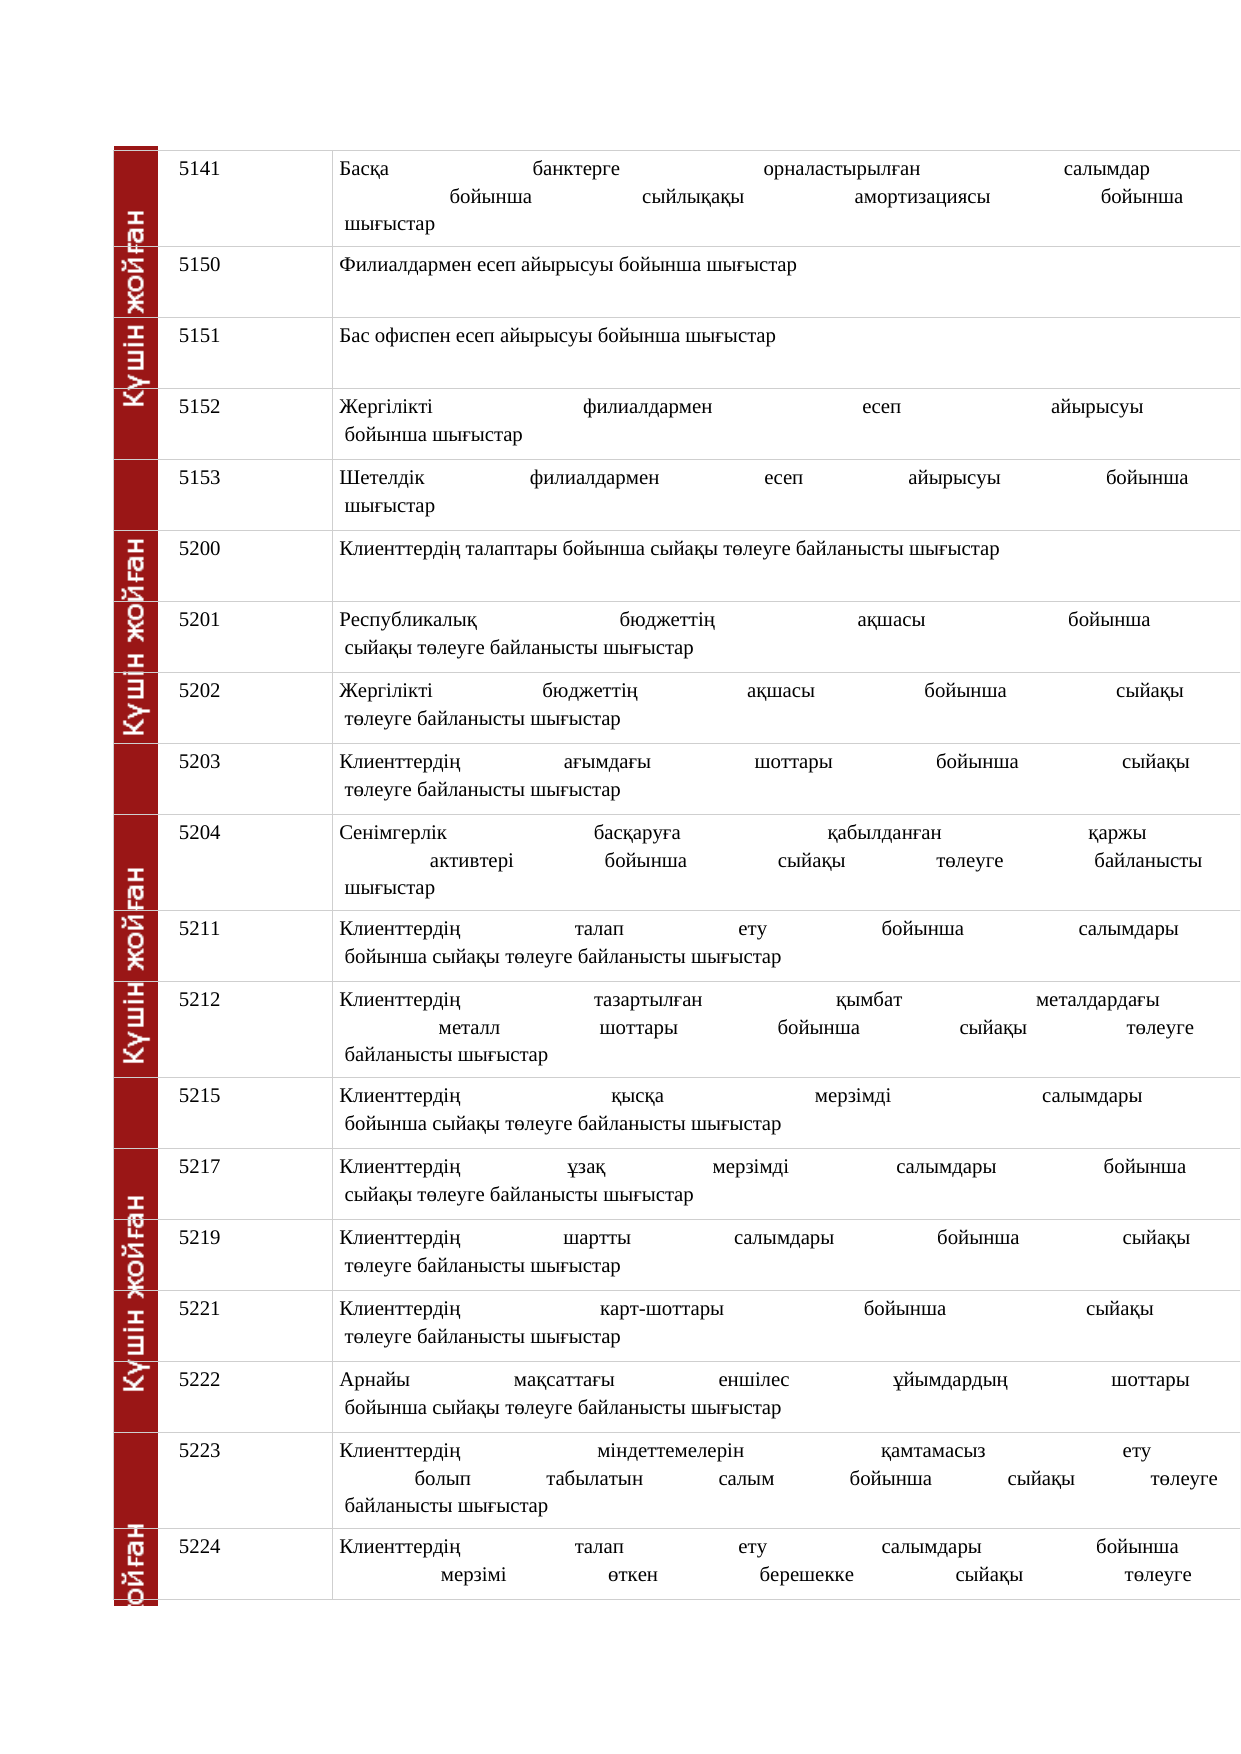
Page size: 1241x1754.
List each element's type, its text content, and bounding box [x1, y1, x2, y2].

table_cell 5152 [114, 389, 332, 459]
table_cell 5203 [114, 744, 332, 814]
table_cell Арнайы мақсаттағы еншілес ұйымдардың шоттары бойынша сыйақы төлеуге байланысты шығыстар [333, 1362, 1240, 1432]
table_cell Клиенттердің карт-шоттары бойынша сыйақы төлеуге байланысты шығыстар [333, 1291, 1240, 1361]
table_cell Клиенттердің талап ету бойынша салымдары бойынша сыйақы төлеуге байланысты шығыстар [333, 911, 1240, 981]
table_cell Филиалдармен есеп айырысуы бойынша шығыстар [333, 247, 1240, 317]
table_cell Бас офиспен есеп айырысуы бойынша шығыстар [333, 318, 1240, 388]
table_cell 5153 [114, 460, 332, 530]
table_cell Клиенттердің қысқа мерзімді салымдары бойынша сыйақы төлеуге байланысты шығыстар [333, 1078, 1240, 1148]
table_cell 5212 [114, 982, 332, 1077]
table_cell Басқа банктерге орналастырылған салымдар бойынша сыйлықақы амортизациясы бойынша шығыстар [333, 151, 1240, 246]
table_cell Клиенттердің талап ету салымдары бойынша мерзімі өткен берешекке сыйақы төлеуге байланысты шығыстар [333, 1529, 1240, 1599]
table_cell Жергілікті филиалдармен есеп айырысуы бойынша шығыстар [333, 389, 1240, 459]
table_cell 5215 [114, 1078, 332, 1148]
table_cell 5150 [114, 247, 332, 317]
table_cell 5221 [114, 1291, 332, 1361]
picture [114, 146, 158, 150]
table_cell 5200 [114, 531, 332, 601]
table_cell Республикалық бюджеттің ақшасы бойынша сыйақы төлеуге байланысты шығыстар [333, 602, 1240, 672]
table_cell 5217 [114, 1149, 332, 1219]
table_cell 5201 [114, 602, 332, 672]
table_cell 5141 [114, 151, 332, 246]
table_cell Жергілікті бюджеттің ақшасы бойынша сыйақы төлеуге байланысты шығыстар [333, 673, 1240, 743]
table_cell 5219 [114, 1220, 332, 1290]
table_cell 5151 [114, 318, 332, 388]
table_cell Сенімгерлік басқаруға қабылданған қаржы активтері бойынша сыйақы төлеуге байланысты шығыстар [333, 815, 1240, 910]
table_cell Клиенттердің міндеттемелерін қамтамасыз ету болып табылатын салым бойынша сыйақы төлеуге байланысты шығыстар [333, 1433, 1240, 1528]
table_cell 5224 [114, 1529, 332, 1599]
table_cell Клиенттердің талаптары бойынша сыйақы төлеуге байланысты шығыстар [333, 531, 1240, 601]
picture [114, 1600, 158, 1606]
table_cell 5222 [114, 1362, 332, 1432]
table_cell 5211 [114, 911, 332, 981]
table_cell Шетелдік филиалдармен есеп айырысуы бойынша шығыстар [333, 460, 1240, 530]
table_cell 5204 [114, 815, 332, 910]
table_cell Клиенттердің ұзақ мерзімді салымдары бойынша сыйақы төлеуге байланысты шығыстар [333, 1149, 1240, 1219]
table_cell Клиенттердің тазартылған қымбат металдардағы металл шоттары бойынша сыйақы төлеуге байланысты шығыстар [333, 982, 1240, 1077]
table_cell Клиенттердің ағымдағы шоттары бойынша сыйақы төлеуге байланысты шығыстар [333, 744, 1240, 814]
table_cell 5223 [114, 1433, 332, 1528]
table_cell Клиенттердің шартты салымдары бойынша сыйақы төлеуге байланысты шығыстар [333, 1220, 1240, 1290]
table_cell 5202 [114, 673, 332, 743]
